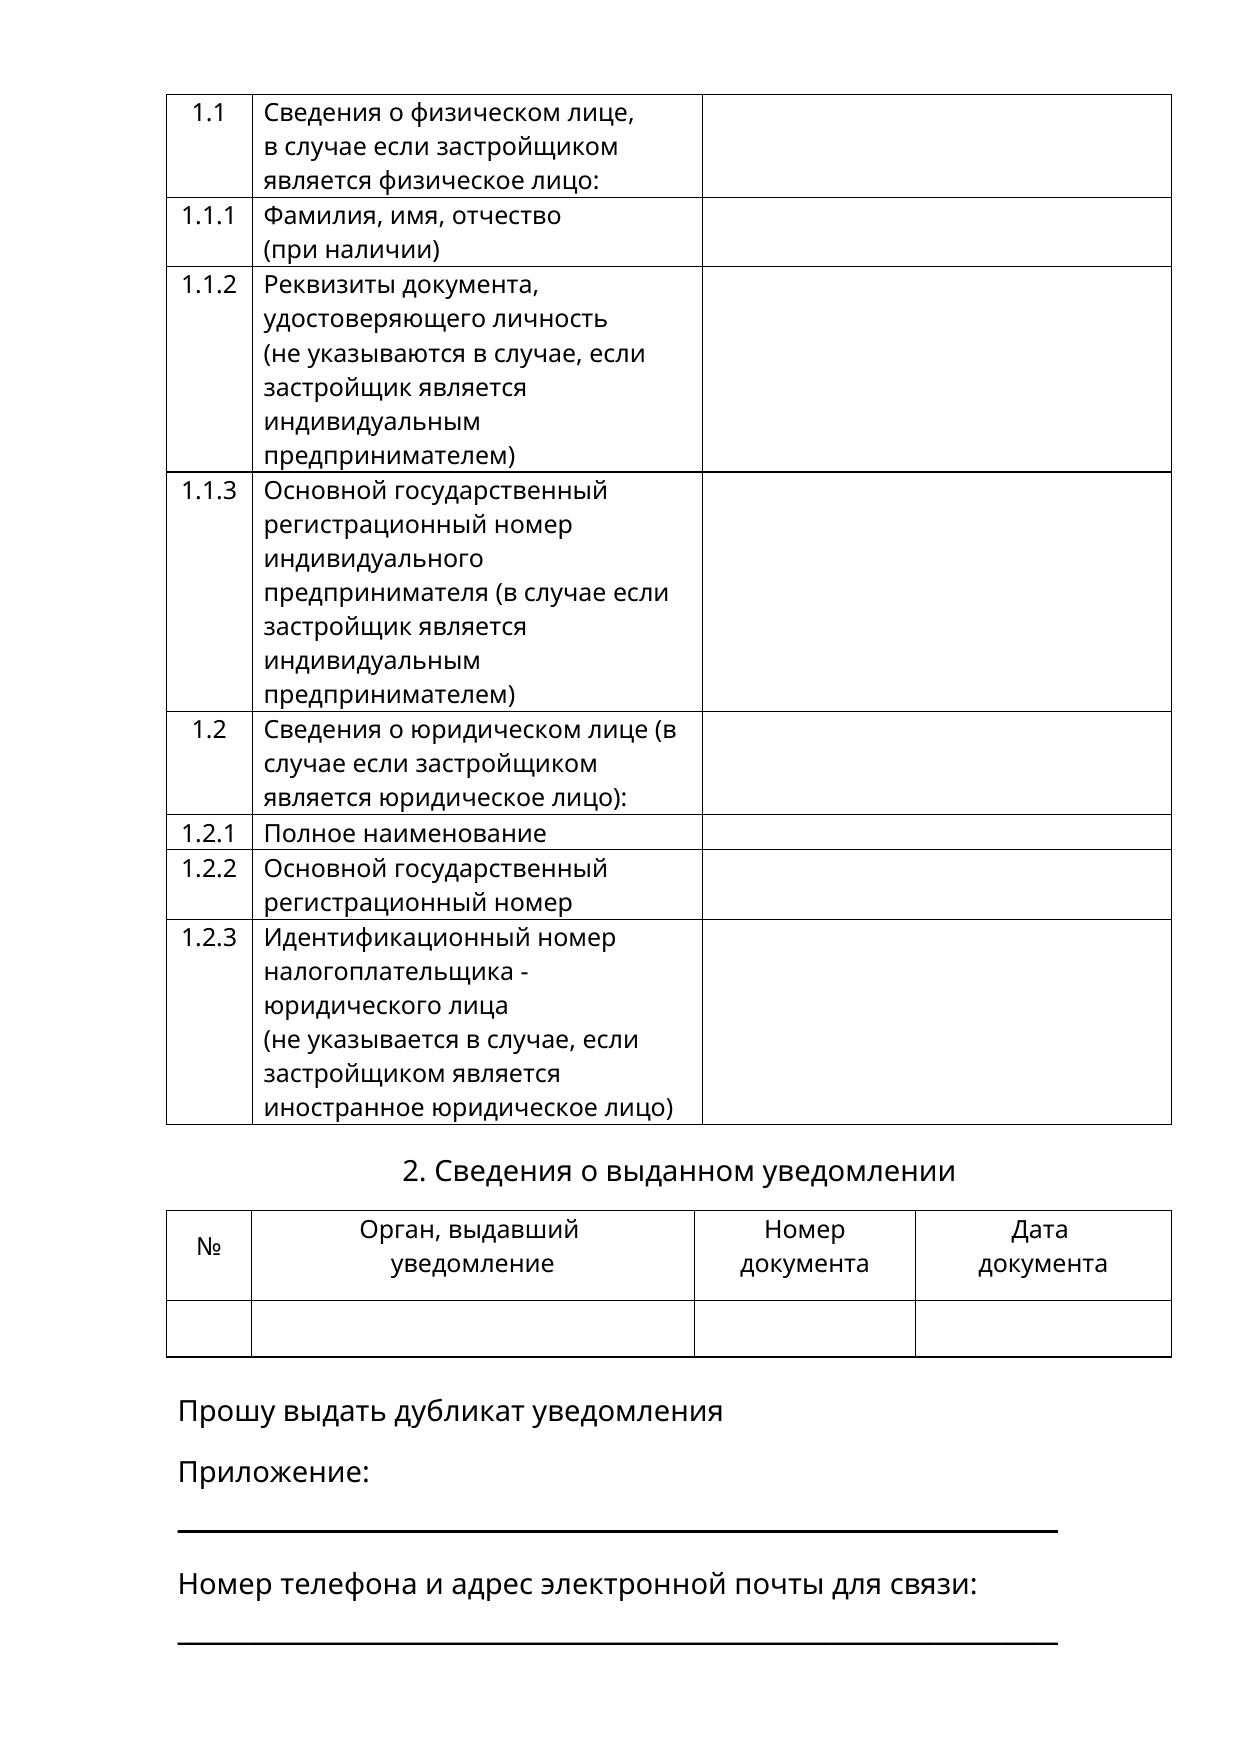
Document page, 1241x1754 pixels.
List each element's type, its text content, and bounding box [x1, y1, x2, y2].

table_cell 1.2.3 [167, 920, 252, 1124]
table_cell [703, 815, 1171, 849]
text 2. Сведения о выданном уведомлении [177, 1150, 1181, 1189]
table_header № [167, 1211, 251, 1300]
table_cell 1.1.1 [167, 198, 252, 266]
table_cell Основной государственный регистрационный номер индивидуального предпринимателя (в случае если застройщик является индивидуальным предпринимателем) [253, 473, 702, 711]
table_cell 1.2.2 [167, 850, 252, 918]
table_cell 1.1.2 [167, 267, 252, 471]
table_header Орган, выдавший уведомление [252, 1211, 694, 1300]
table_header Дата документа [916, 1211, 1171, 1300]
table_cell 1.2.1 [167, 815, 252, 849]
table_cell [703, 850, 1171, 918]
table_cell Сведения о юридическом лице (в случае если застройщиком является юридическое лицо): [253, 712, 702, 814]
table_header Номер документа [695, 1211, 915, 1300]
table_cell Реквизиты документа, удостоверяющего личность (не указываются в случае, если застройщик является индивидуальным предпринимателем) [253, 267, 702, 471]
text Приложение: ____________________________________________________________________ [177, 1451, 1181, 1537]
table_cell [703, 473, 1171, 711]
table_cell [695, 1301, 915, 1356]
table_cell [703, 920, 1171, 1124]
table_cell 1.2 [167, 712, 252, 814]
text Прошу выдать дубликат уведомления [177, 1391, 1181, 1430]
table_cell [916, 1301, 1171, 1356]
table_cell [703, 712, 1171, 814]
table_cell 1.1.3 [167, 473, 252, 711]
table_cell [252, 1301, 694, 1356]
text Номер телефона и адрес электронной почты для связи: ____________________________________________________________________ [177, 1563, 1181, 1649]
table_cell Идентификационный номер налогоплательщика - юридического лица (не указывается в случае, если застройщиком является иностранное юридическое лицо) [253, 920, 702, 1124]
table_header Сведения о физическом лице, в случае если застройщиком является физическое лицо: [253, 95, 702, 197]
table_cell Полное наименование [253, 815, 702, 849]
table_cell Основной государственный регистрационный номер [253, 850, 702, 918]
table_cell Фамилия, имя, отчество (при наличии) [253, 198, 702, 266]
table_cell [703, 198, 1171, 266]
table_cell [167, 1301, 251, 1356]
table_header 1.1 [167, 95, 252, 197]
table_header [703, 95, 1171, 197]
table_cell [703, 267, 1171, 471]
